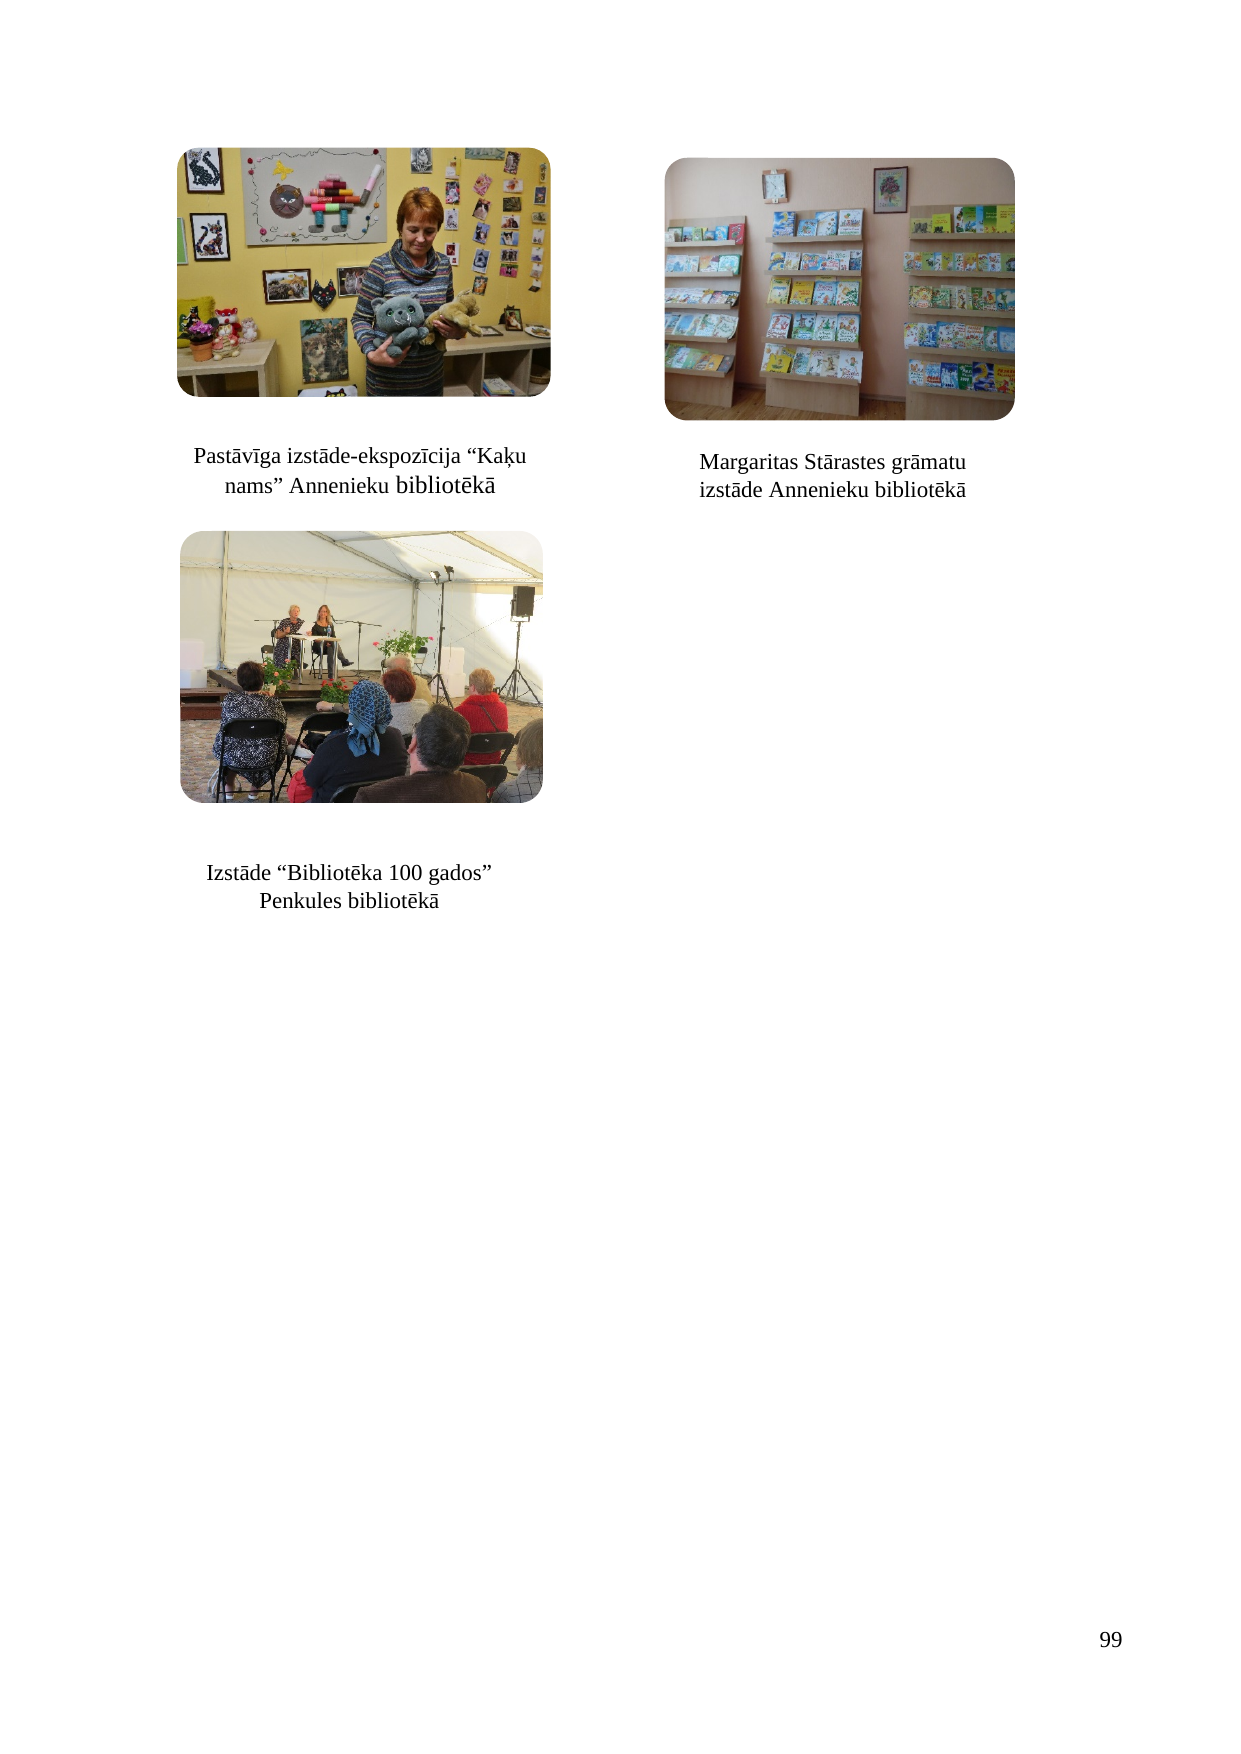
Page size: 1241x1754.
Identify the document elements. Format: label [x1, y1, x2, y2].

picture [664, 157, 1015, 421]
picture [180, 530, 543, 803]
picture [177, 147, 551, 397]
